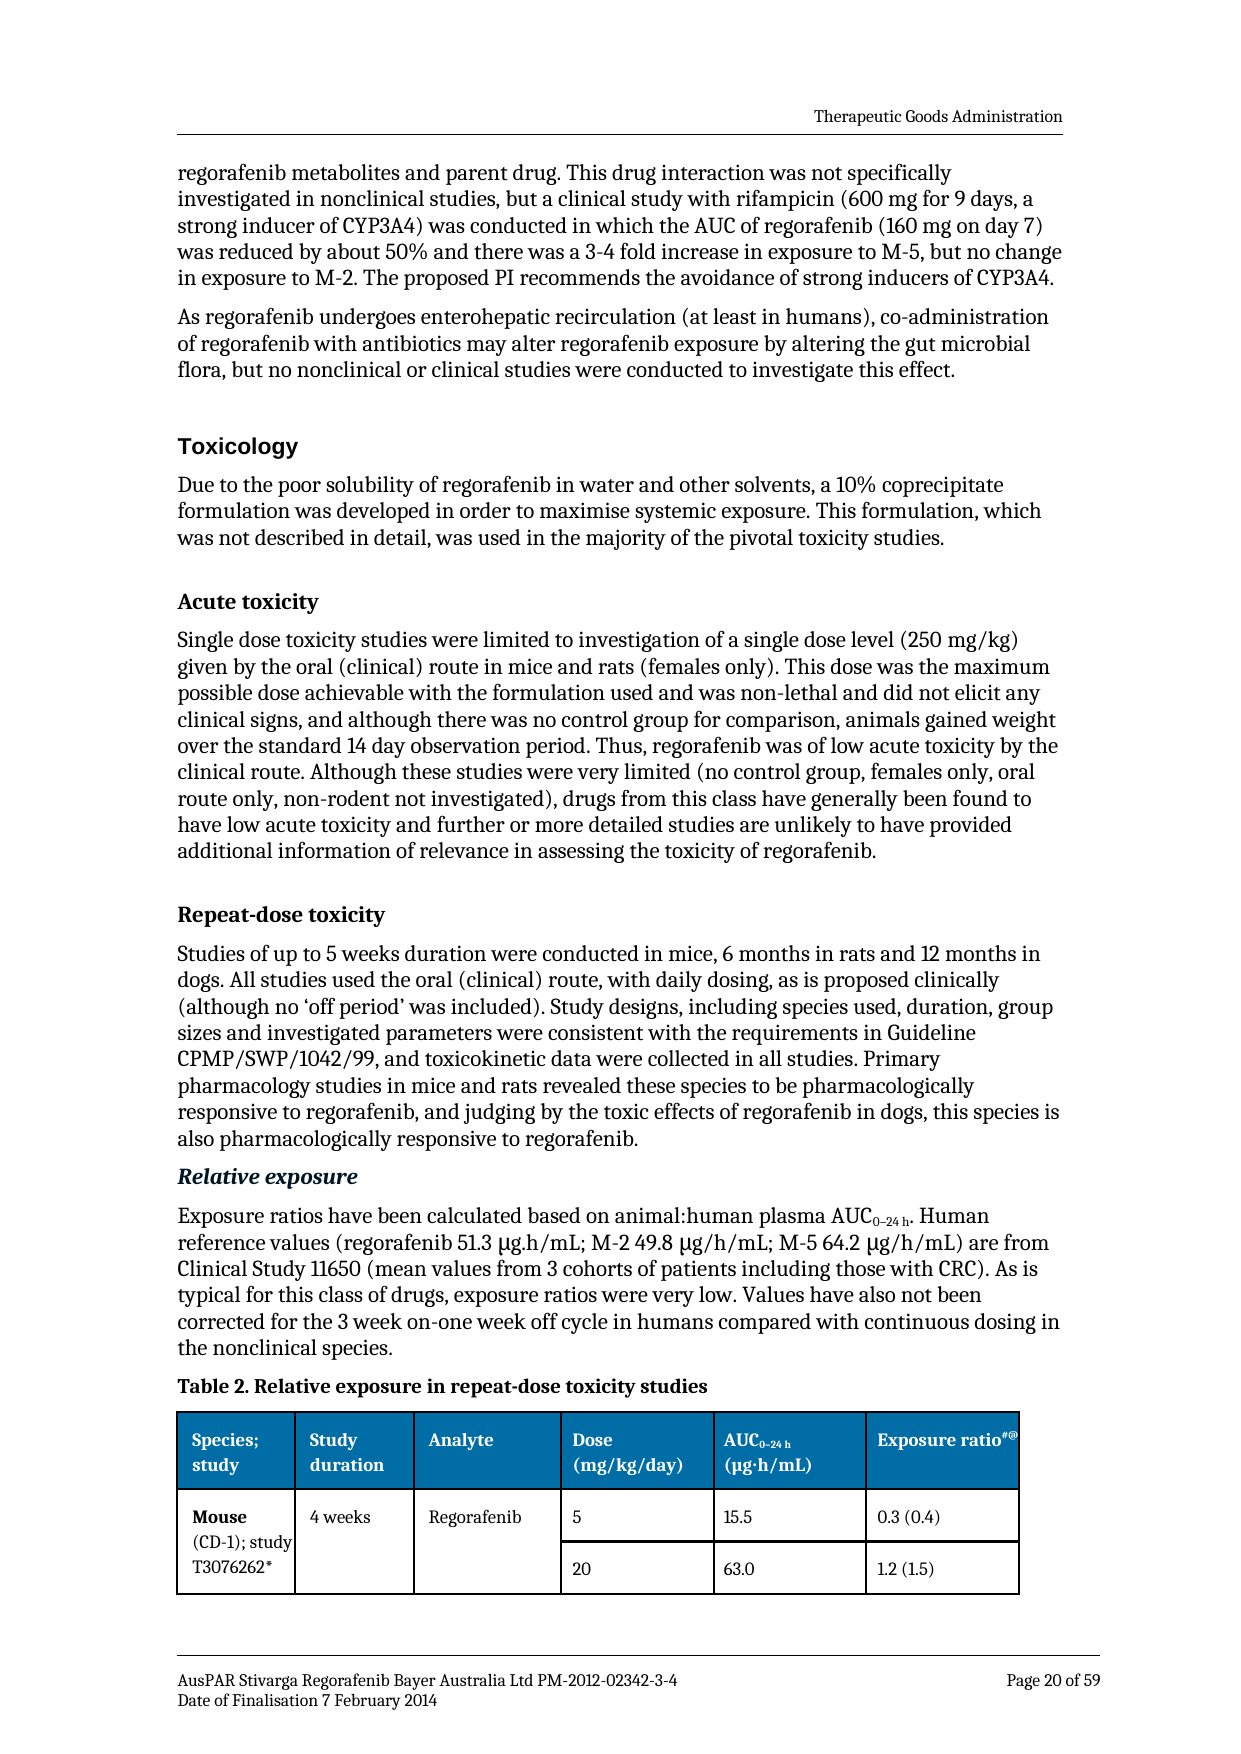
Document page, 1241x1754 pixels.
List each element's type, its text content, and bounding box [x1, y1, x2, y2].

subtitle Repeat-dose toxicity [177, 902, 1063, 928]
table_cell 20 [562, 1543, 713, 1592]
subtitle Relative exposure [177, 1164, 1063, 1191]
text As regorafenib undergoes enterohepatic recirculation (at least in humans), co-administration of regorafenib with antibiotics may alter regorafenib exposure by altering the gut microbial flora, but no nonclinical or clinical studies were conducted to investigate this effect. [177, 304, 1063, 383]
text Studies of up to 5 weeks duration were conducted in mice, 6 months in rats and 12 months in dogs. All studies used the oral (clinical) route, with daily dosing, as is proposed clinically (although no ‘off period’ was included). Study designs, including species used, duration, group sizes and investigated parameters were consistent with the requirements in Guideline CPMP/SWP/1042/99, and toxicokinetic data were collected in all studies. Primary pharmacology studies in mice and rats revealed these species to be pharmacologically responsive to regorafenib, and judging by the toxic effects of regorafenib in dogs, this species is also pharmacologically responsive to regorafenib. [177, 941, 1063, 1152]
table_cell Mouse (CD-1); study T3076262* [178, 1490, 294, 1592]
table_header Study duration [296, 1413, 413, 1488]
table_cell 1.2 (1.5) [867, 1543, 1018, 1592]
text Due to the poor solubility of regorafenib in water and other solvents, a 10% coprecipitate formulation was developed in order to maximise systemic exposure. This formulation, which was not described in detail, was used in the majority of the pivotal toxicity studies. [177, 472, 1063, 551]
subtitle Acute toxicity [177, 588, 1063, 615]
table_cell Regorafenib [415, 1490, 560, 1592]
table_header Analyte [415, 1413, 560, 1488]
subtitle Toxicology [177, 433, 1063, 459]
title Table 2. Relative exposure in repeat-dose toxicity studies [177, 1374, 1063, 1399]
table_header Dose (mg/kg/day) [562, 1413, 713, 1488]
table_cell 5 [562, 1490, 713, 1540]
table_header AUC0–24 h (µg∙h/mL) [715, 1413, 865, 1488]
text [177, 160, 1063, 291]
table_cell 4 weeks [296, 1490, 413, 1592]
table_header Exposure ratio#@ [867, 1413, 1018, 1488]
table_cell 0.3 (0.4) [867, 1490, 1018, 1540]
text Single dose toxicity studies were limited to investigation of a single dose level (250 mg/kg) given by the oral (clinical) route in mice and rats (females only). This dose was the maximum possible dose achievable with the formulation used and was non-lethal and did not elicit any clinical signs, and although there was no control group for comparison, animals gained weight over the standard 14 day observation period. Thus, regorafenib was of low acute toxicity by the clinical route. Although these studies were very limited (no control group, females only, oral route only, non-rodent not investigated), drugs from this class have generally been found to have low acute toxicity and further or more detailed studies are unlikely to have provided additional information of relevance in assessing the toxicity of regorafenib. [177, 627, 1063, 864]
text Exposure ratios have been calculated based on animal:human plasma AUC0–24 h. Human reference values (regorafenib 51.3 μg.h/mL; M-2 49.8 μg/h/mL; M-5 64.2 μg/h/mL) are from Clinical Study 11650 (mean values from 3 cohorts of patients including those with CRC). As is typical for this class of drugs, exposure ratios were very low. Values have also not been corrected for the 3 week on-one week off cycle in humans compared with continuous dosing in the nonclinical species. [177, 1203, 1063, 1361]
table_cell 15.5 [715, 1490, 865, 1540]
table_cell 63.0 [715, 1543, 865, 1592]
table_header Species; study [178, 1413, 294, 1488]
